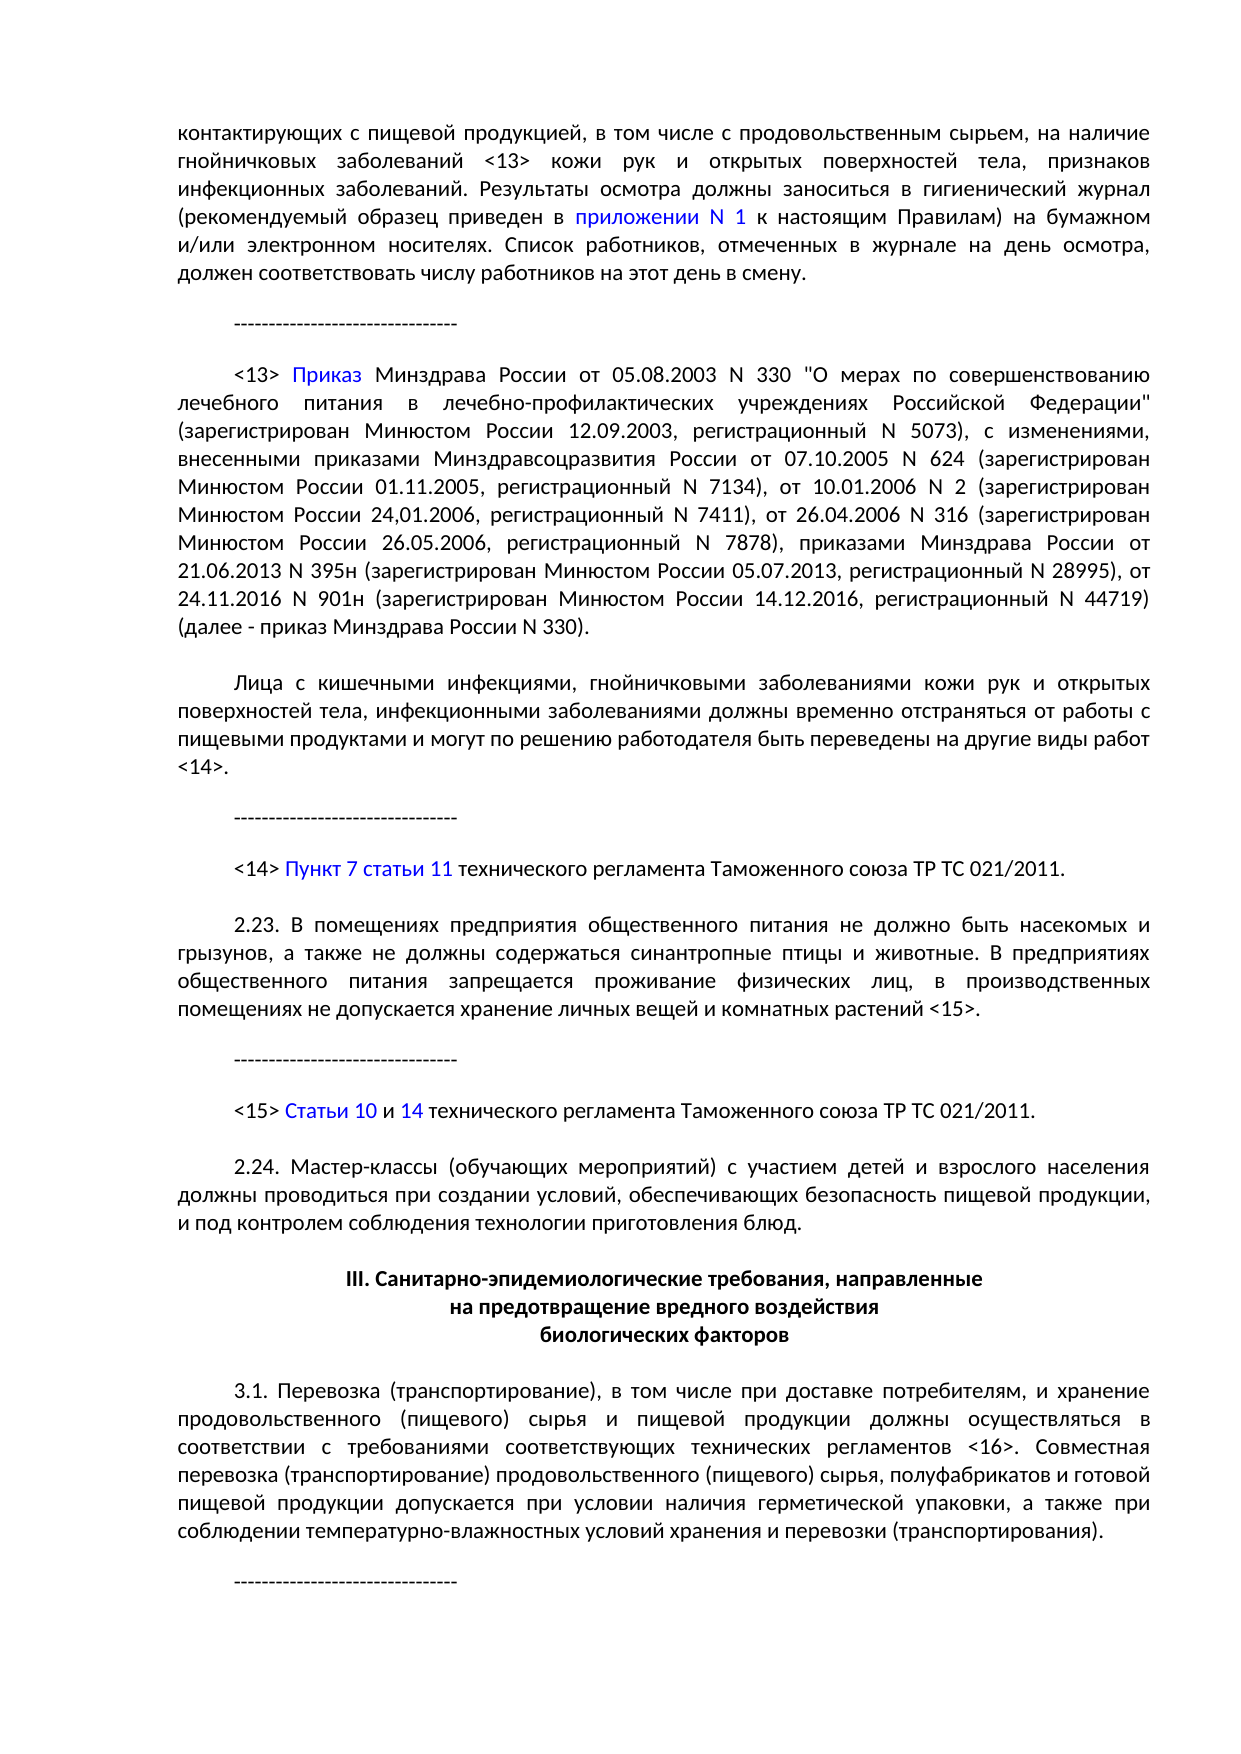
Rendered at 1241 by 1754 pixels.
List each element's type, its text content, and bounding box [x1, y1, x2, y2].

title биологических факторов [177, 1320, 1152, 1348]
text <14> Пункт 7 статьи 11 технического регламента Таможенного союза ТР ТС 021/2011. [177, 854, 1152, 882]
text 3.1. Перевозка (транспортирование), в том числе при доставке потребителям, и хранение продовольственного (пищевого) сырья и пищевой продукции должны осуществляться в соответствии с требованиями соответствующих технических регламентов <16>. Совместная перевозка (транспортирование) продовольственного (пищевого) сырья, полуфабрикатов и готовой пищевой продукции допускается при условии наличия герметической упаковки, а также при соблюдении температурно-влажностных условий хранения и перевозки (транспортирования). [177, 1376, 1152, 1544]
title на предотвращение вредного воздействия [177, 1292, 1152, 1320]
text 2.23. В помещениях предприятия общественного питания не должно быть насекомых и грызунов, а также не должны содержаться синантропные птицы и животные. В предприятиях общественного питания запрещается проживание физических лиц, в производственных помещениях не допускается хранение личных вещей и комнатных растений <15>. [177, 910, 1152, 1022]
text -------------------------------- [177, 1567, 1152, 1596]
text <15> Статьи 10 и 14 технического регламента Таможенного союза ТР ТС 021/2011. [177, 1096, 1152, 1124]
title III. Санитарно-эпидемиологические требования, направленные [177, 1264, 1152, 1292]
text -------------------------------- [177, 1045, 1152, 1073]
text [177, 118, 1152, 286]
text <13> Приказ Минздрава России от 05.08.2003 N 330 "О мерах по совершенствованию лечебного питания в лечебно-профилактических учреждениях Российской Федерации" (зарегистрирован Минюстом России 12.09.2003, регистрационный N 5073), с изменениями, внесенными приказами Минздравсоцразвития России от 07.10.2005 N 624 (зарегистрирован Минюстом России 01.11.2005, регистрационный N 7134), от 10.01.2006 N 2 (зарегистрирован Минюстом России 24,01.2006, регистрационный N 7411), от 26.04.2006 N 316 (зарегистрирован Минюстом России 26.05.2006, регистрационный N 7878), приказами Минздрава России от 21.06.2013 N 395н (зарегистрирован Минюстом России 05.07.2013, регистрационный N 28995), от 24.11.2016 N 901н (зарегистрирован Минюстом России 14.12.2016, регистрационный N 44719) (далее - приказ Минздрава России N 330). [177, 360, 1152, 640]
text -------------------------------- [177, 803, 1152, 831]
text 2.24. Мастер-классы (обучающих мероприятий) с участием детей и взрослого населения должны проводиться при создании условий, обеспечивающих безопасность пищевой продукции, и под контролем соблюдения технологии приготовления блюд. [177, 1152, 1152, 1236]
text Лица с кишечными инфекциями, гнойничковыми заболеваниями кожи рук и открытых поверхностей тела, инфекционными заболеваниями должны временно отстраняться от работы с пищевыми продуктами и могут по решению работодателя быть переведены на другие виды работ <14>. [177, 668, 1152, 780]
text -------------------------------- [177, 309, 1152, 337]
